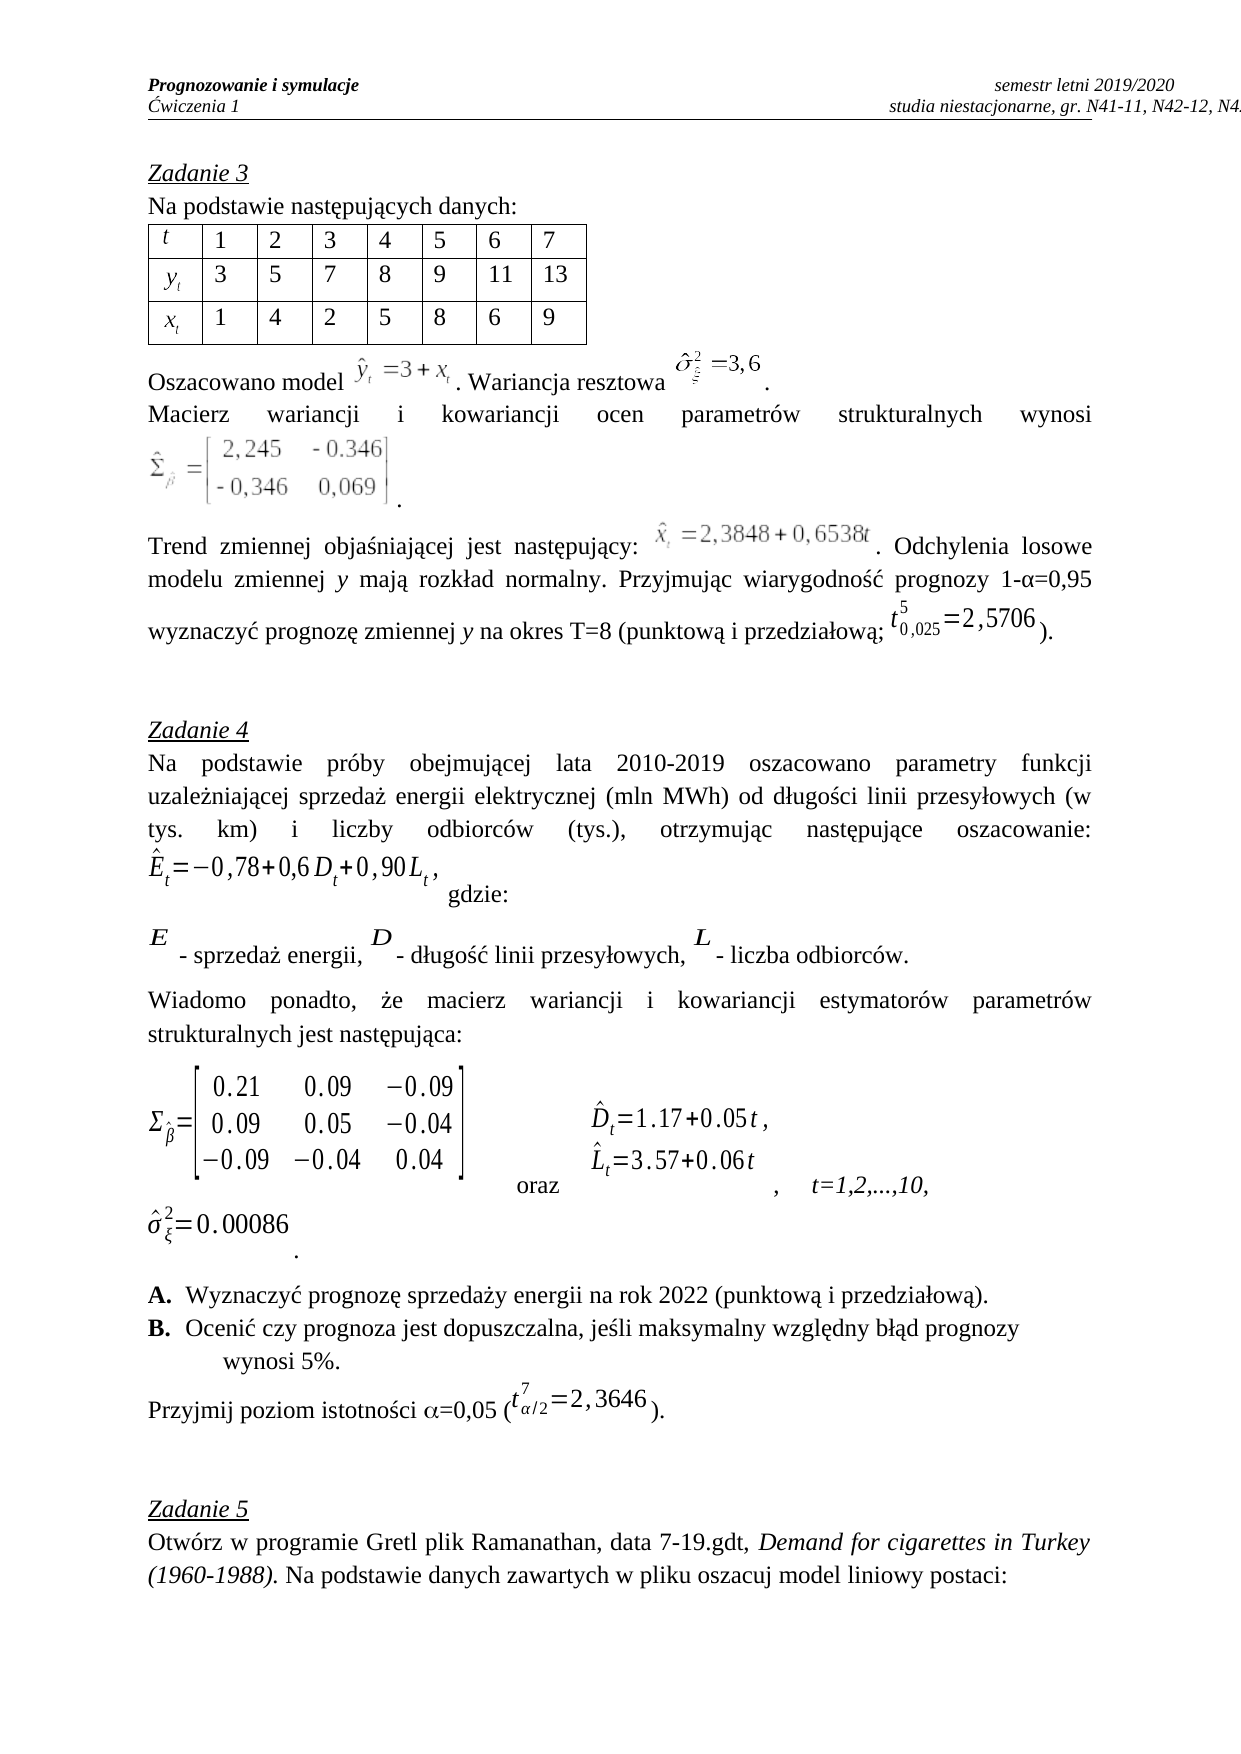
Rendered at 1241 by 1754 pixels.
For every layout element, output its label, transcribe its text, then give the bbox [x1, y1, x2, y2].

table_header 6 [477, 225, 531, 258]
table_cell 2 [313, 302, 367, 343]
table_header 7 [532, 225, 586, 258]
list Ocenić czy prognoza jest dopuszczalna, jeśli maksymalny względny błąd prognozy wynosi 5%. [148, 1313, 1092, 1375]
table_header 5 [423, 225, 476, 258]
table_header [149, 225, 202, 258]
table_cell 5 [368, 302, 422, 343]
table_cell 11 [477, 259, 531, 301]
text Trend zmiennej objaśniającej jest następujący: . Odchylenia losowe modelu zmiennej y mają rozkład normalny. Przyjmując wiarygodność prognozy 1-α=0,95 wyznaczyć prognozę zmiennej y na okres T=8 (punktową i przedziałową; ). [148, 517, 1092, 645]
table_cell 7 [313, 259, 367, 301]
text Zadanie 4 [148, 715, 1092, 744]
text - sprzedaż energii, - długość linii przesyłowych, - liczba odbiorców. [148, 924, 1092, 969]
text Zadanie 5 [148, 1494, 1092, 1523]
table_cell 3 [203, 259, 257, 301]
table_cell 6 [477, 302, 531, 343]
text Otwórz w programie Gretl plik Ramanathan, data 7-19.gdt, Demand for cigarettes in Turkey (1960-1988). Na podstawie danych zawartych w pliku oszacuj model liniowy postaci: [148, 1527, 1092, 1589]
text Oszacowano model . Wariancja resztowa . [148, 344, 1092, 395]
table_header 4 [368, 225, 422, 258]
table_cell 4 [258, 302, 312, 343]
table_header 3 [313, 225, 367, 258]
table_cell 13 [532, 259, 586, 301]
table_cell 9 [532, 302, 586, 343]
text oraz , t=1,2,...,10, . [148, 1064, 1092, 1264]
table_cell [149, 302, 202, 343]
table_cell 1 [203, 302, 257, 343]
text Zadanie 3 [148, 158, 1092, 187]
text Przyjmij poziom istotności =0,05 (). [148, 1379, 1092, 1424]
text Na podstawie próby obejmującej lata 2010-2019 oszacowano parametry funkcji uzależniającej sprzedaż energii elektrycznej (mln MWh) od długości linii przesyłowych (w tys. km) i liczby odbiorców (tys.), otrzymując następujące oszacowanie: gdzie: [148, 748, 1092, 908]
table_cell 8 [368, 259, 422, 301]
table_header 2 [258, 225, 312, 258]
table_cell [149, 259, 202, 301]
table_cell 5 [258, 259, 312, 301]
table_cell 8 [423, 302, 476, 343]
list Wyznaczyć prognozę sprzedaży energii na rok 2022 (punktową i przedziałową). [148, 1280, 1092, 1309]
text Macierz wariancji i kowariancji ocen parametrów strukturalnych wynosi. [148, 399, 1092, 513]
text Na podstawie następujących danych: [148, 191, 1092, 219]
text Wiadomo ponadto, że macierz wariancji i kowariancji estymatorów parametrów strukturalnych jest następująca: [148, 986, 1092, 1047]
table_cell 9 [423, 259, 476, 301]
table_header 1 [203, 225, 257, 258]
